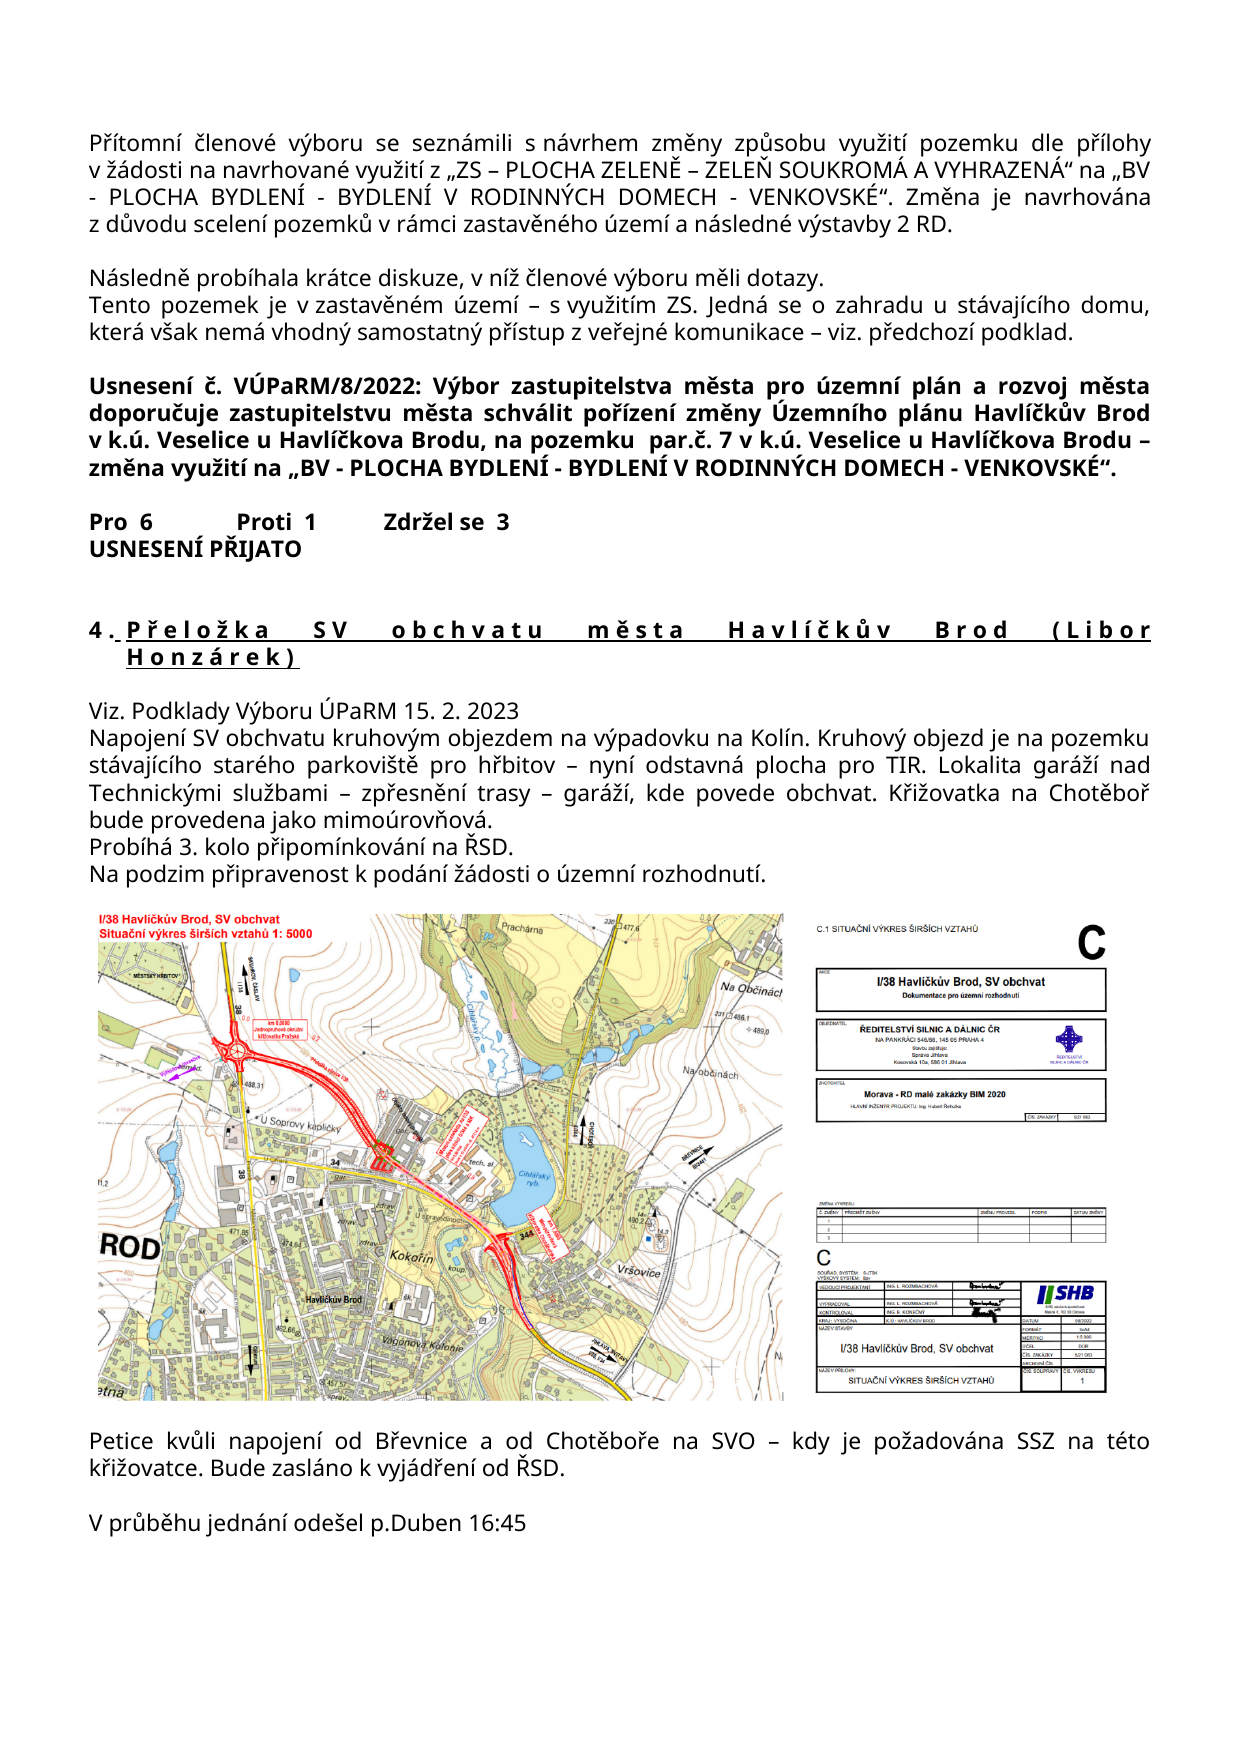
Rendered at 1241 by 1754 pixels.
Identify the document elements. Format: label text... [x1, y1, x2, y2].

picture [87, 910, 1131, 1401]
text V průběhu jednání odešel p.Duben 16:45 [89, 1509, 1152, 1536]
text Na podzim připravenost k podání žádosti o územní rozhodnutí. [89, 861, 1152, 888]
subtitle Přeložka SV obchvatu města Havlíčkův Brod (Libor Honzárek) [89, 617, 1152, 671]
text Probíhá 3. kolo připomínkování na ŘSD. [89, 833, 1152, 861]
subtitle Usnesení č. VÚPaRM/8/2022: Výbor zastupitelstva města pro územní plán a rozvoj města doporučuje zastupitelstvu města schválit pořízení změny Územního plánu Havlíčkův Brod v k.ú. Veselice u Havlíčkova Brodu, na pozemku par.č. 7 v k.ú. Veselice u Havlíčkova Brodu – změna využití na „BV - PLOCHA BYDLENÍ - BYDLENÍ V RODINNÝCH DOMECH - VENKOVSKÉ“. [89, 373, 1152, 481]
text Přítomní členové výboru se seznámili s návrhem změny způsobu využití pozemku dle přílohy v žádosti na navrhované využití z „ZS – PLOCHA ZELENĚ – ZELEŇ SOUKROMÁ A VYHRAZENÁ“ na „BV - PLOCHA BYDLENÍ - BYDLENÍ V RODINNÝCH DOMECH - VENKOVSKÉ“. Změna je navrhována z důvodu scelení pozemků v rámci zastavěného území a následné výstavby 2 RD. [89, 129, 1152, 238]
text Pro 6 Proti 1 Zdržel se 3 [89, 508, 1152, 536]
text Viz. Podklady Výboru ÚPaRM 15. 2. 2023 [89, 698, 1152, 725]
text USNESENÍ PŘIJATO [89, 536, 1152, 563]
text Následně probíhala krátce diskuze, v níž členové výboru měli dotazy. [89, 265, 1152, 292]
text Napojení SV obchvatu kruhovým objezdem na výpadovku na Kolín. Kruhový objezd je na pozemku stávajícího starého parkoviště pro hřbitov – nyní odstavná plocha pro TIR. Lokalita garáží nad Technickými službami – zpřesnění trasy – garáží, kde povede obchvat. Křižovatka na Chotěboř bude provedena jako mimoúrovňová. [89, 725, 1152, 833]
text Tento pozemek je v zastavěném území – s využitím ZS. Jedná se o zahradu u stávajícího domu, která však nemá vhodný samostatný přístup z veřejné komunikace – viz. předchozí podklad. [89, 292, 1152, 346]
text Petice kvůli napojení od Břevnice a od Chotěboře na SVO – kdy je požadována SSZ na této křižovatce. Bude zasláno k vyjádření od ŘSD. [89, 1428, 1152, 1482]
